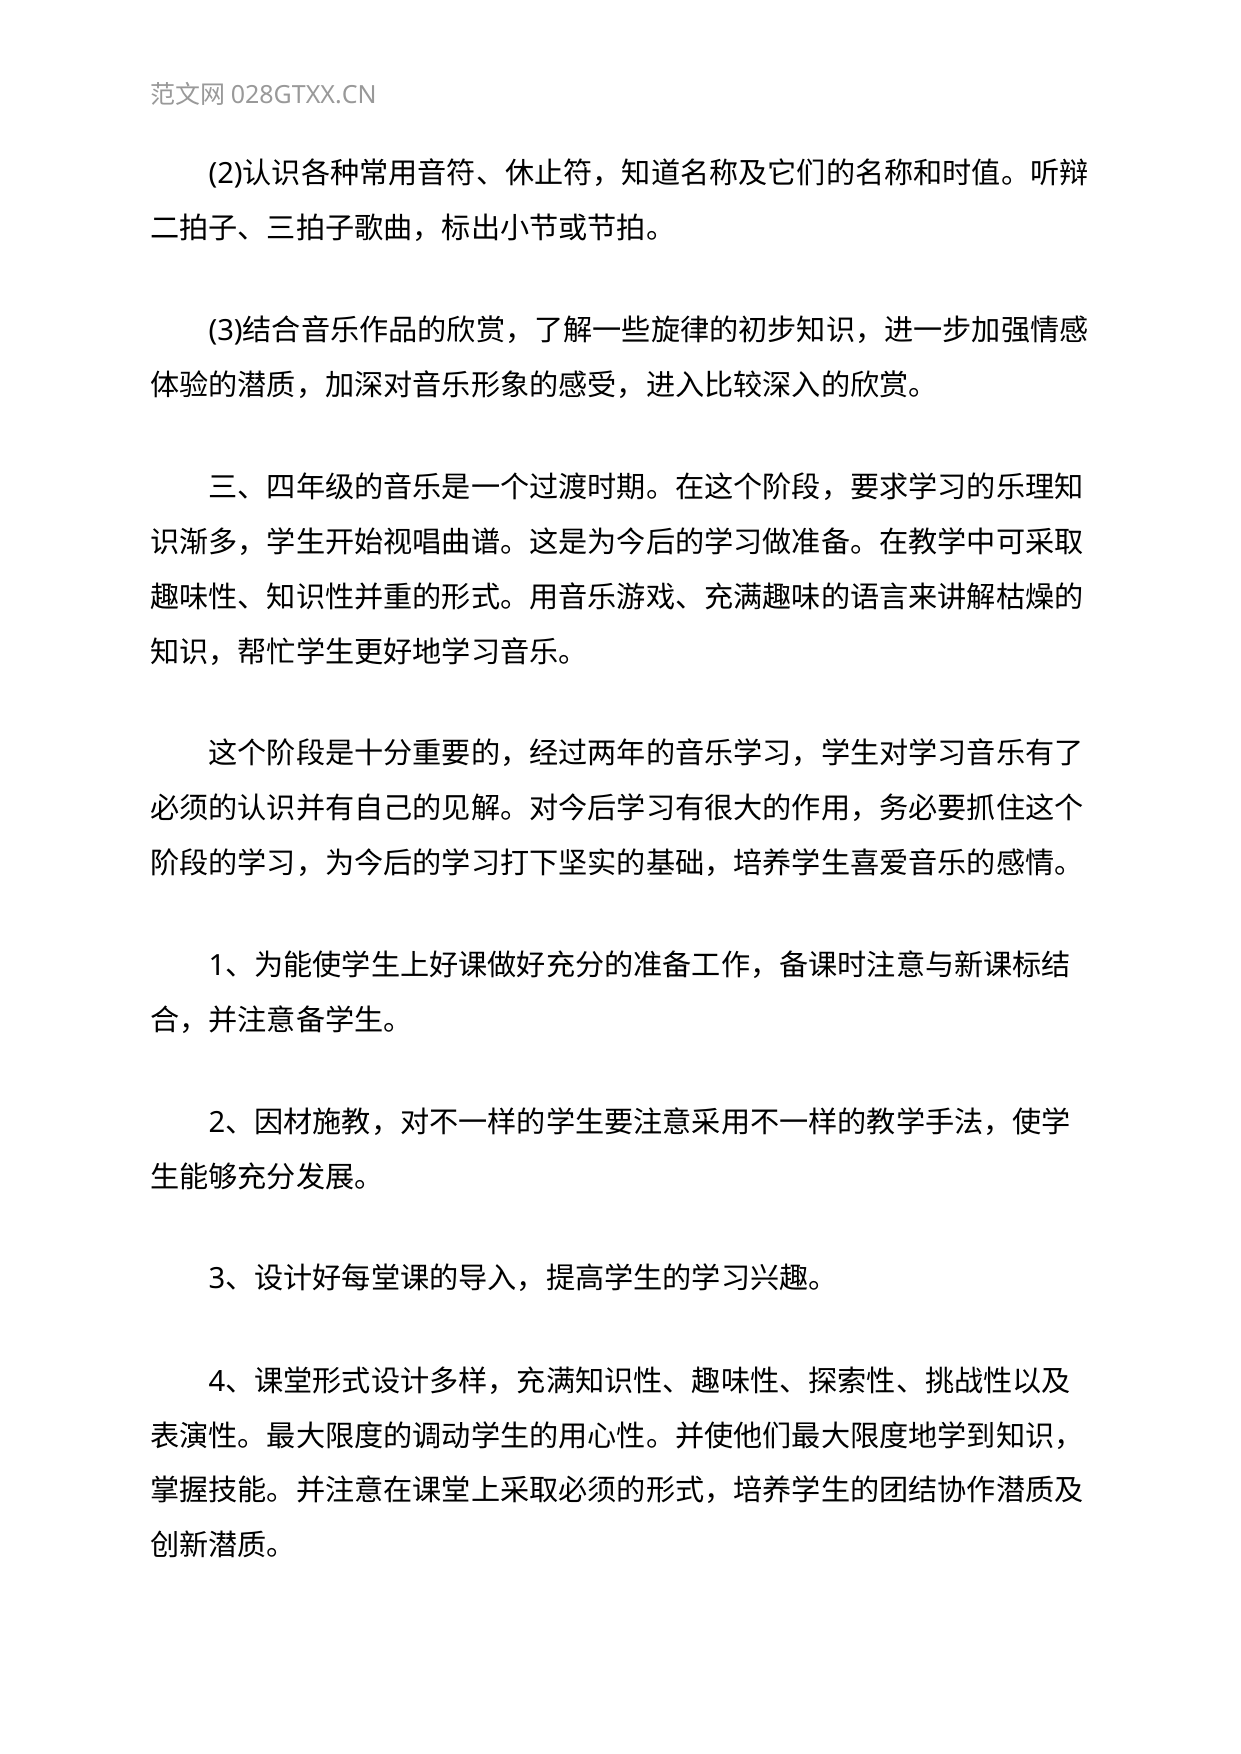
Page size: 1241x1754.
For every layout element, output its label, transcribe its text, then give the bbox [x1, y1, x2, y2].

text 2、因材施教，对不一样的学生要注意采用不一样的教学手法，使学生能够充分发展。 [150, 1098, 1090, 1196]
text 这个阶段是十分重要的，经过两年的音乐学习，学生对学习音乐有了必须的认识并有自己的见解。对今后学习有很大的作用，务必要抓住这个阶段的学习，为今后的学习打下坚实的基础，培养学生喜爱音乐的感情。 [150, 730, 1090, 882]
text (2)认识各种常用音符、休止符，知道名称及它们的名称和时值。听辩二拍子、三拍子歌曲，标出小节或节拍。 [150, 150, 1090, 247]
text 3、设计好每堂课的导入，提高学生的学习兴趣。 [150, 1255, 1090, 1297]
text 1、为能使学生上好课做好充分的准备工作，备课时注意与新课标结合，并注意备学生。 [150, 942, 1090, 1039]
text 三、四年级的音乐是一个过渡时期。在这个阶段，要求学习的乐理知识渐多，学生开始视唱曲谱。这是为今后的学习做准备。在教学中可采取趣味性、知识性并重的形式。用音乐游戏、充满趣味的语言来讲解枯燥的知识，帮忙学生更好地学习音乐。 [150, 463, 1090, 671]
text (3)结合音乐作品的欣赏，了解一些旋律的初步知识，进一步加强情感体验的潜质，加深对音乐形象的感受，进入比较深入的欣赏。 [150, 307, 1090, 404]
text 4、课堂形式设计多样，充满知识性、趣味性、探索性、挑战性以及表演性。最大限度的调动学生的用心性。并使他们最大限度地学到知识，掌握技能。并注意在课堂上采取必须的形式，培养学生的团结协作潜质及创新潜质。 [150, 1357, 1090, 1564]
